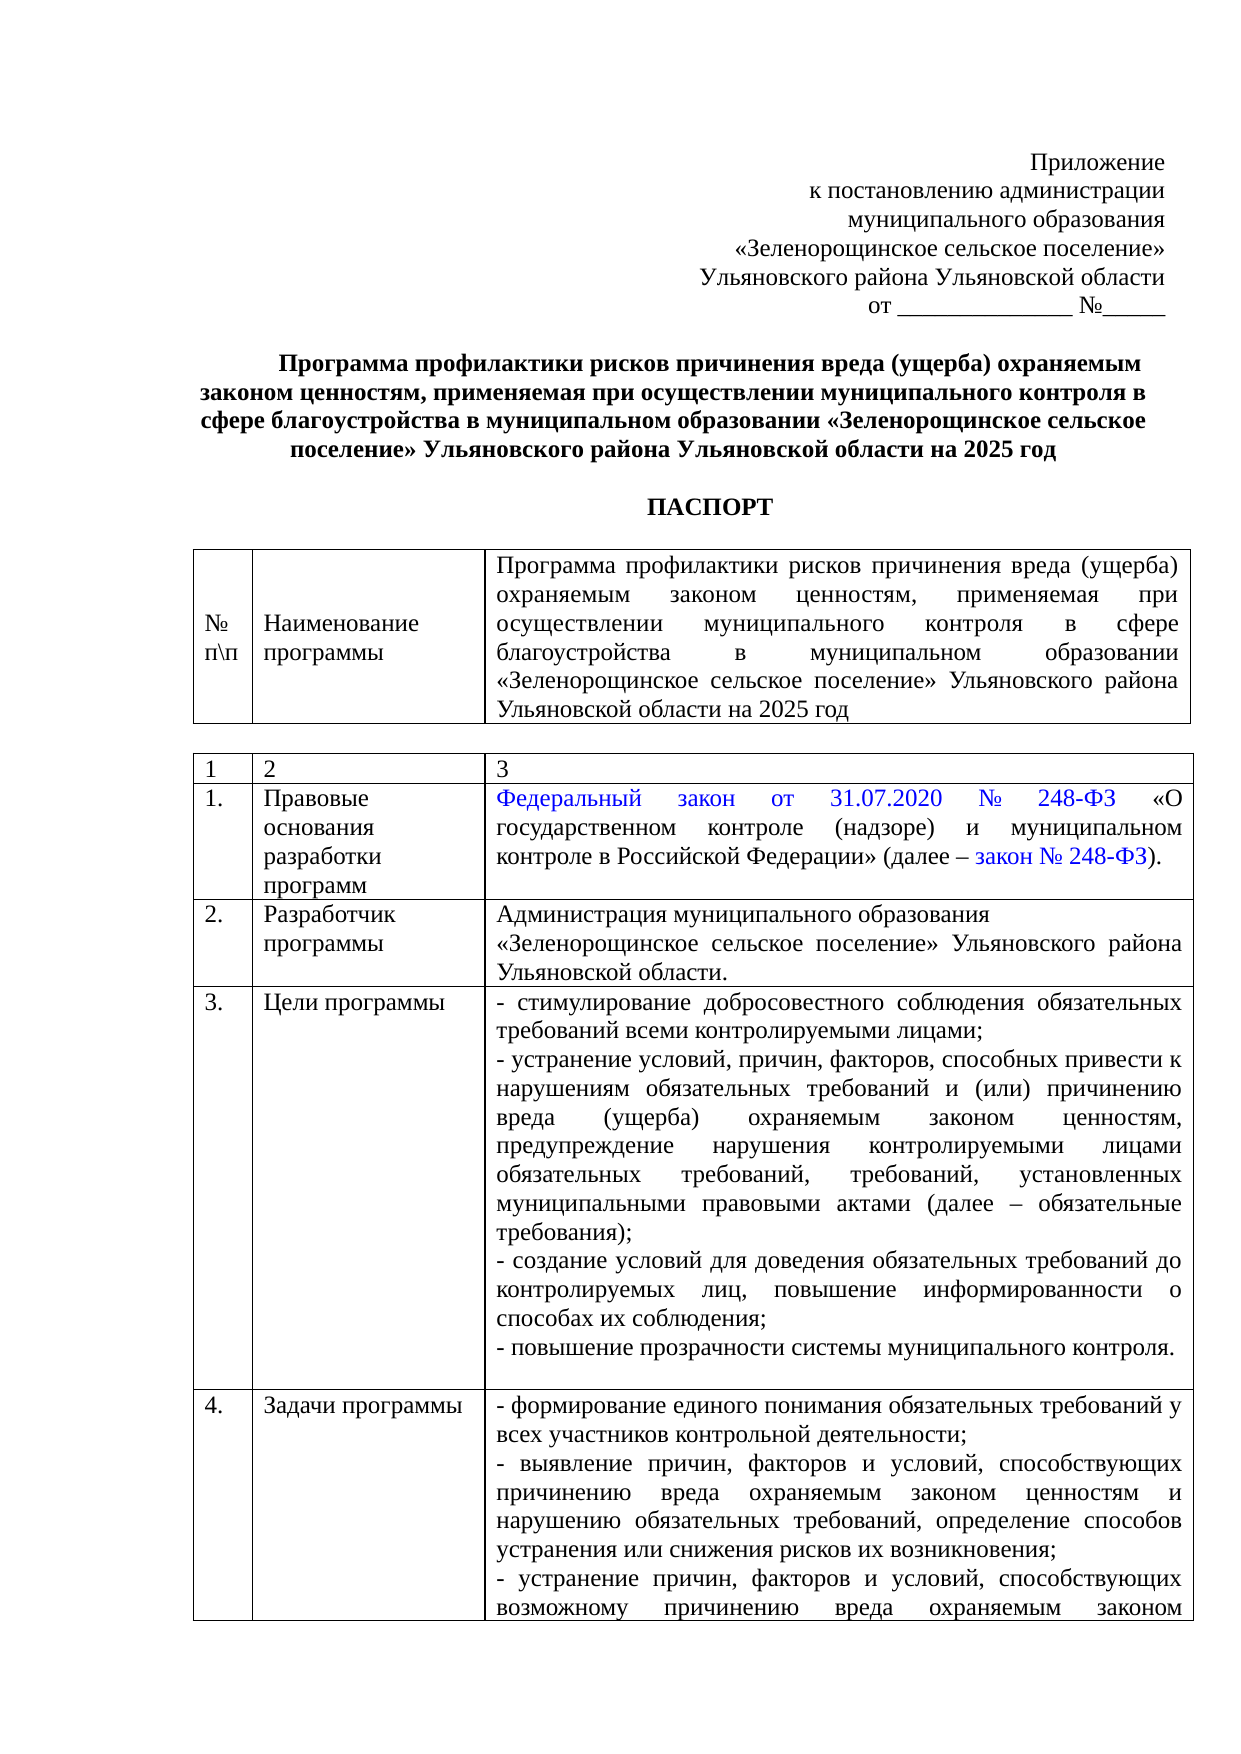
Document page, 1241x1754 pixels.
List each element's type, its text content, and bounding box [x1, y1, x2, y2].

table_cell Цели программы [253, 987, 484, 1389]
table_header 3 [486, 754, 1193, 782]
text муниципального образования [181, 204, 1165, 233]
text от ______________ №_____ [181, 291, 1165, 319]
table_header Программа профилактики рисков причинения вреда (ущерба) охраняемым законом ценностям, применяемая при осуществлении муниципального контроля в сфере благоустройства в муниципальном образовании «Зеленорощинское сельское поселение» Ульяновского района Ульяновской области на 2025 год [486, 550, 1190, 723]
table_cell Правовые основания разработки программ [253, 784, 484, 898]
table_cell Администрация муниципального образования «Зеленорощинское сельское поселение» Ульяновского района Ульяновской области. [486, 900, 1193, 986]
text к постановлению администрации [181, 176, 1165, 204]
table_cell 4. [194, 1390, 252, 1620]
table_cell - стимулирование добросовестного соблюдения обязательных требований всеми контролируемыми лицами; - устранение условий, причин, факторов, способных привести к нарушениям обязательных требований и (или) причинению вреда (ущерба) охраняемым законом ценностям, предупреждение нарушения контролируемыми лицами обязательных требований, требований, установленных муниципальными правовыми актами (далее – обязательные требования); - создание условий для доведения обязательных требований до контролируемых лиц, повышение информированности о способах их соблюдения; - повышение прозрачности системы муниципального контроля. [486, 987, 1193, 1389]
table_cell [486, 1390, 1193, 1620]
table_cell Разработчик программы [253, 900, 484, 986]
table_cell Федеральный закон от 31.07.2020 № 248-ФЗ «О государственном контроле (надзоре) и муниципальном контроле в Российской Федерации» (далее – закон № 248-ФЗ). [486, 784, 1193, 898]
table_cell Задачи программы [253, 1390, 484, 1620]
table_header № п\п [194, 550, 252, 723]
text ПАСПОРТ [181, 492, 1165, 521]
table_cell 2. [194, 900, 252, 986]
table_cell 3. [194, 987, 252, 1389]
text Программа профилактики рисков причинения вреда (ущерба) охраняемым законом ценностям, применяемая при осуществлении муниципального контроля в сфере благоустройства в муниципальном образовании «Зеленорощинское сельское поселение» Ульяновского района Ульяновской области на 2025 год [181, 348, 1165, 463]
text Ульяновского района Ульяновской области [181, 262, 1165, 291]
table_cell 1. [194, 784, 252, 898]
text «Зеленорощинское сельское поселение» [181, 233, 1165, 262]
table_header 1 [194, 754, 252, 782]
table_header 2 [253, 754, 484, 782]
table_header Наименование программы [253, 550, 484, 723]
text Приложение [181, 147, 1165, 176]
